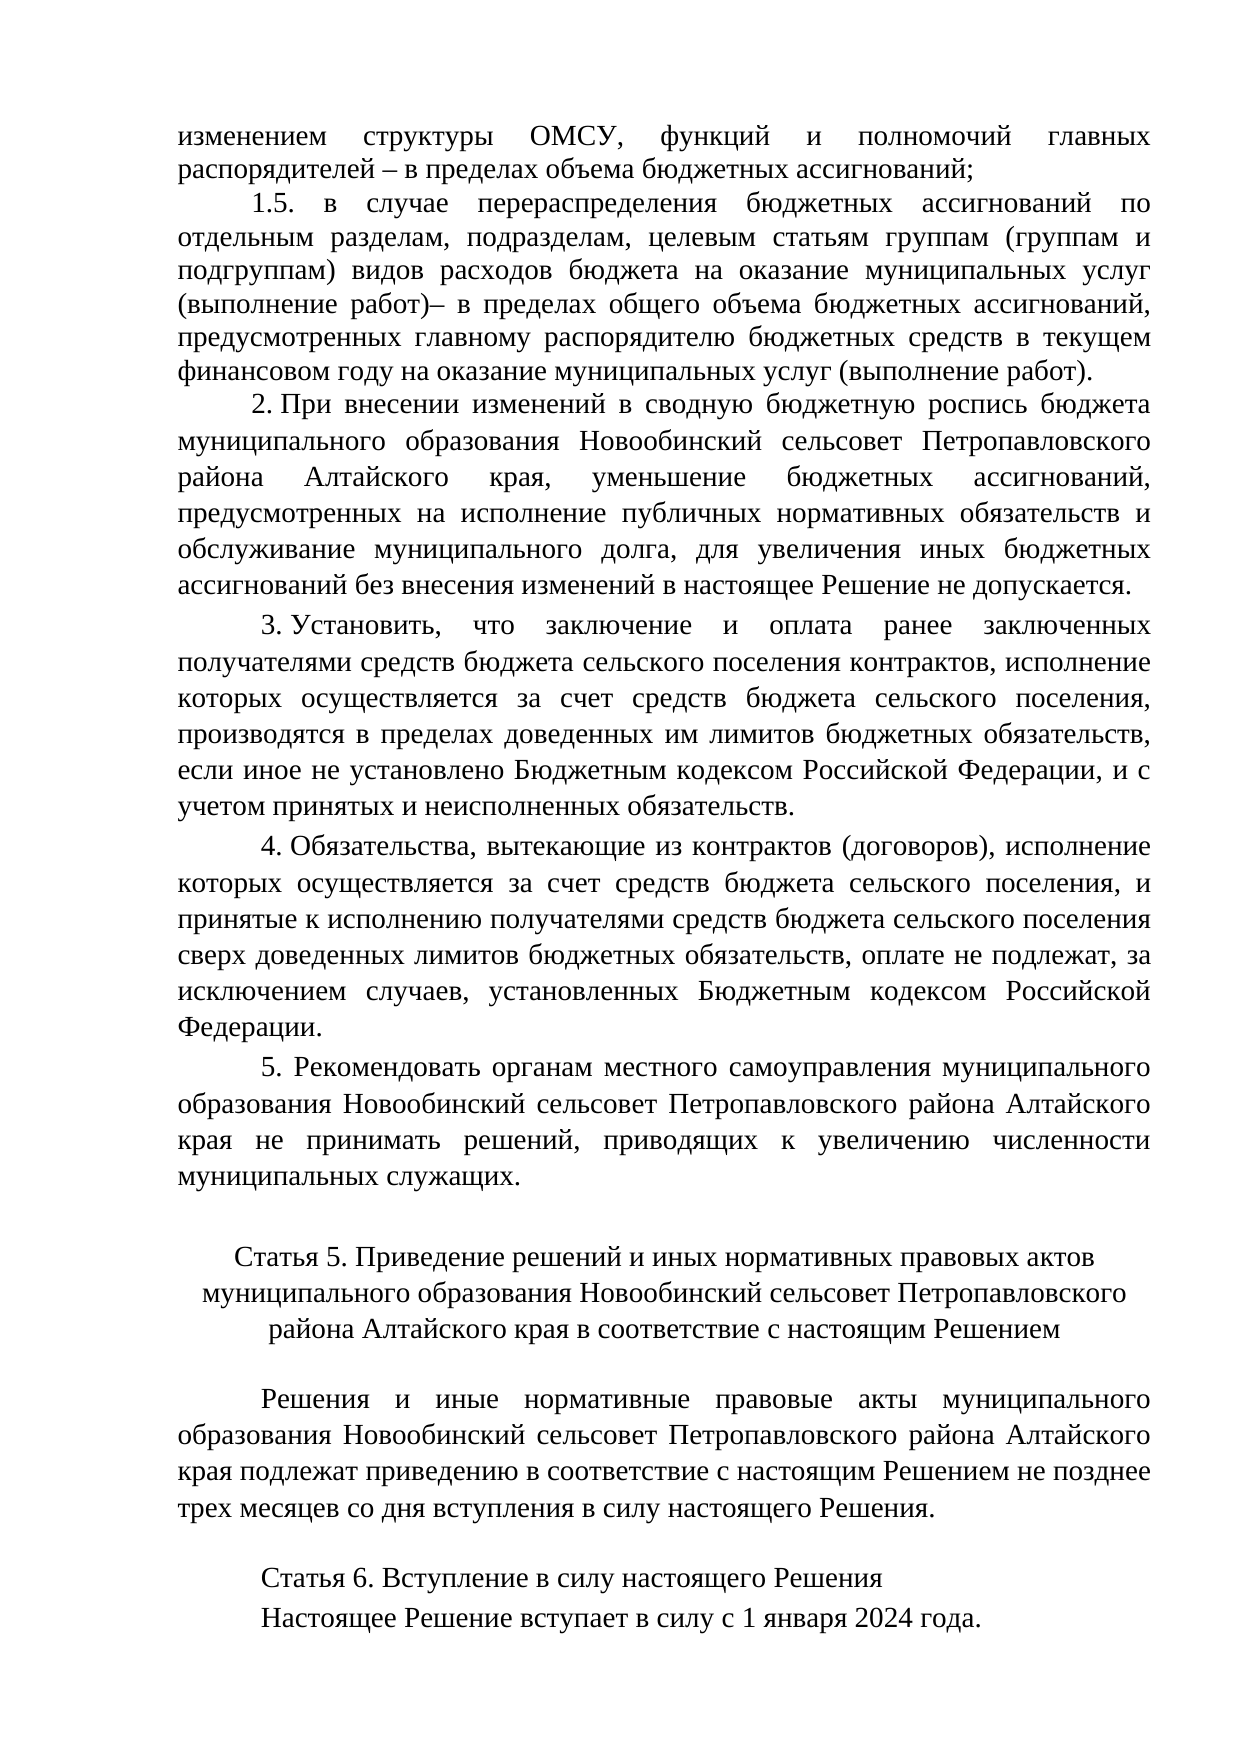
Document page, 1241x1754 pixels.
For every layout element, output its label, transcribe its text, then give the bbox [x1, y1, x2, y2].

text 5. Рекомендовать органам местного самоуправления муниципального образования Новообинский сельсовет Петропавловского района Алтайского края не принимать решений, приводящих к увеличению численности муниципальных служащих. [177, 1049, 1152, 1192]
text Статья 6. Вступление в силу настоящего Решения [177, 1560, 1152, 1593]
text Решения и иные нормативные правовые акты муниципального образования Новообинский сельсовет Петропавловского района Алтайского края подлежат приведению в соответствие с настоящим Решением не позднее трех месяцев со дня вступления в силу настоящего Решения. [177, 1381, 1152, 1523]
text 2. При внесении изменений в сводную бюджетную роспись бюджета муниципального образования Новообинский сельсовет Петропавловского района Алтайского края, уменьшение бюджетных ассигнований, предусмотренных на исполнение публичных нормативных обязательств и обслуживание муниципального долга, для увеличения иных бюджетных ассигнований без внесения изменений в настоящее Решение не допускается. [177, 386, 1152, 601]
text 1.5. в случае перераспределения бюджетных ассигнований по отдельным разделам, подразделам, целевым статьям группам (группам и подгруппам) видов расходов бюджета на оказание муниципальных услуг (выполнение работ)– в пределах общего объема бюджетных ассигнований, предусмотренных главному распорядителю бюджетных средств в текущем финансовом году на оказание муниципальных услуг (выполнение работ). [177, 185, 1152, 386]
text Статья 5. Приведение решений и иных нормативных правовых актов муниципального образования Новообинский сельсовет Петропавловского района Алтайского края в соответствие с настоящим Решением [177, 1239, 1152, 1344]
text 4. Обязательства, вытекающие из контрактов (договоров), исполнение которых осуществляется за счет средств бюджета сельского поселения, и принятые к исполнению получателями средств бюджета сельского поселения сверх доведенных лимитов бюджетных обязательств, оплате не подлежат, за исключением случаев, установленных Бюджетным кодексом Российской Федерации. [177, 828, 1152, 1043]
text 3. Установить, что заключение и оплата ранее заключенных получателями средств бюджета сельского поселения контрактов, исполнение которых осуществляется за счет средств бюджета сельского поселения, производятся в пределах доведенных им лимитов бюджетных обязательств, если иное не установлено Бюджетным кодексом Российской Федерации, и с учетом принятых и неисполненных обязательств. [177, 607, 1152, 822]
text Настоящее Решение вступает в силу с 1 января 2024 года. [177, 1600, 1152, 1634]
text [177, 118, 1152, 185]
